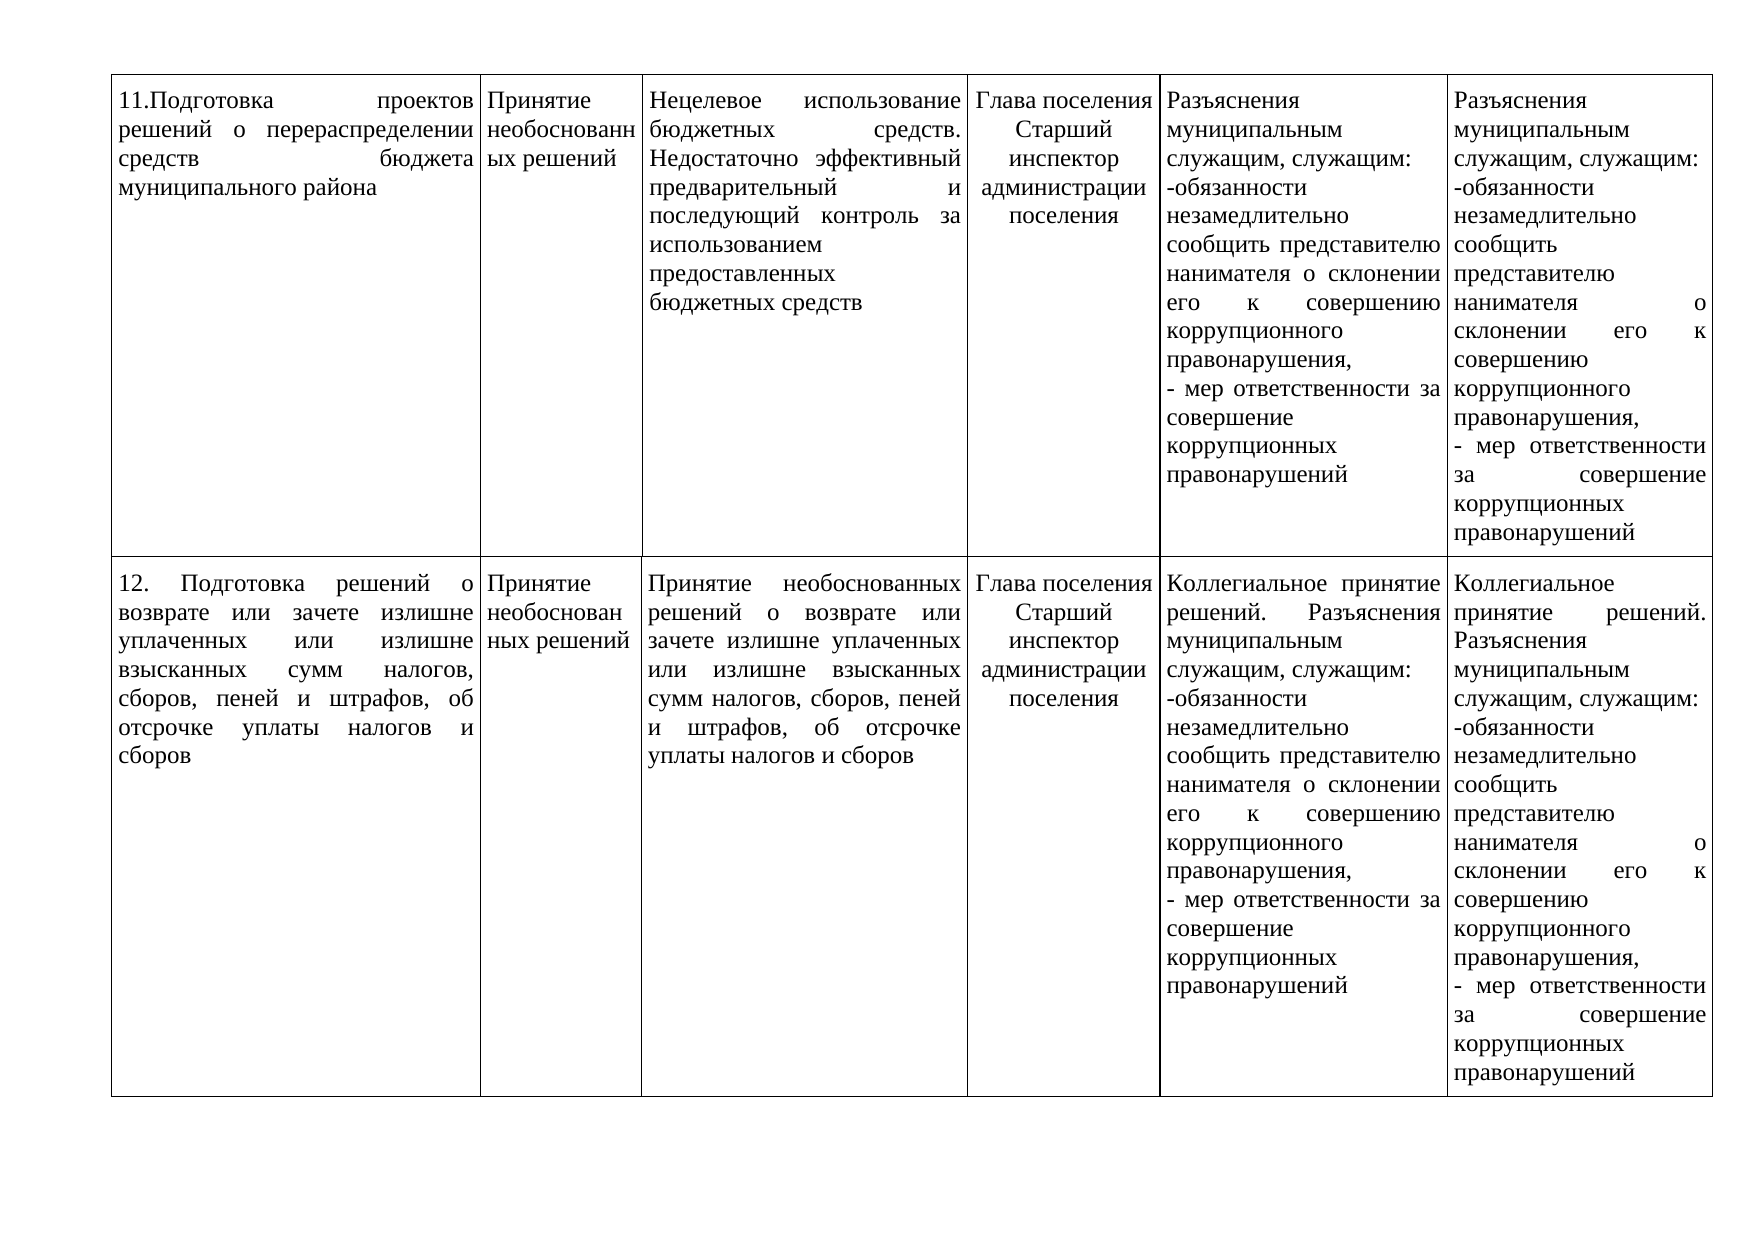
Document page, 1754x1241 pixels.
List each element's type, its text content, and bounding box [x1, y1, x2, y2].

table_cell Принятие необоснованных решений [481, 75, 642, 556]
table_cell 11.Подготовка проектов решений о перераспределении средств бюджета муниципального района [112, 75, 480, 556]
table_cell Принятие необоснованных решений о возврате или зачете излишне уплаченных или излишне взысканных сумм налогов, сборов, пеней и штрафов, об отсрочке уплаты налогов и сборов [642, 557, 967, 1096]
table_cell Разъяснения муниципальным служащим, служащим: -обязанности незамедлительно сообщить представителю нанимателя о склонении его к совершению коррупционного правонарушения, - мер ответственности за совершение коррупционных правонарушений [1448, 75, 1712, 556]
table_cell Принятие необоснованных решений [481, 557, 641, 1096]
table_cell Коллегиальное принятие решений. Разъяснения муниципальным служащим, служащим: -обязанности незамедлительно сообщить представителю нанимателя о склонении его к совершению коррупционного правонарушения, - мер ответственности за совершение коррупционных правонарушений [1448, 557, 1712, 1096]
table_cell Разъяснения муниципальным служащим, служащим: -обязанности незамедлительно сообщить представителю нанимателя о склонении его к совершению коррупционного правонарушения, - мер ответственности за совершение коррупционных правонарушений [1161, 75, 1447, 556]
table_cell 12. Подготовка решений о возврате или зачете излишне уплаченных или излишне взысканных сумм налогов, сборов, пеней и штрафов, об отсрочке уплаты налогов и сборов [112, 557, 480, 1096]
table_cell Нецелевое использование бюджетных средств. Недостаточно эффективный предварительный и последующий контроль за использованием предоставленных бюджетных средств [643, 75, 967, 556]
table_cell Глава поселения Старший инспектор администрации поселения [968, 557, 1159, 1096]
table_cell Коллегиальное принятие решений. Разъяснения муниципальным служащим, служащим: -обязанности незамедлительно сообщить представителю нанимателя о склонении его к совершению коррупционного правонарушения, - мер ответственности за совершение коррупционных правонарушений [1161, 557, 1447, 1096]
table_cell Глава поселения Старший инспектор администрации поселения [968, 75, 1159, 556]
